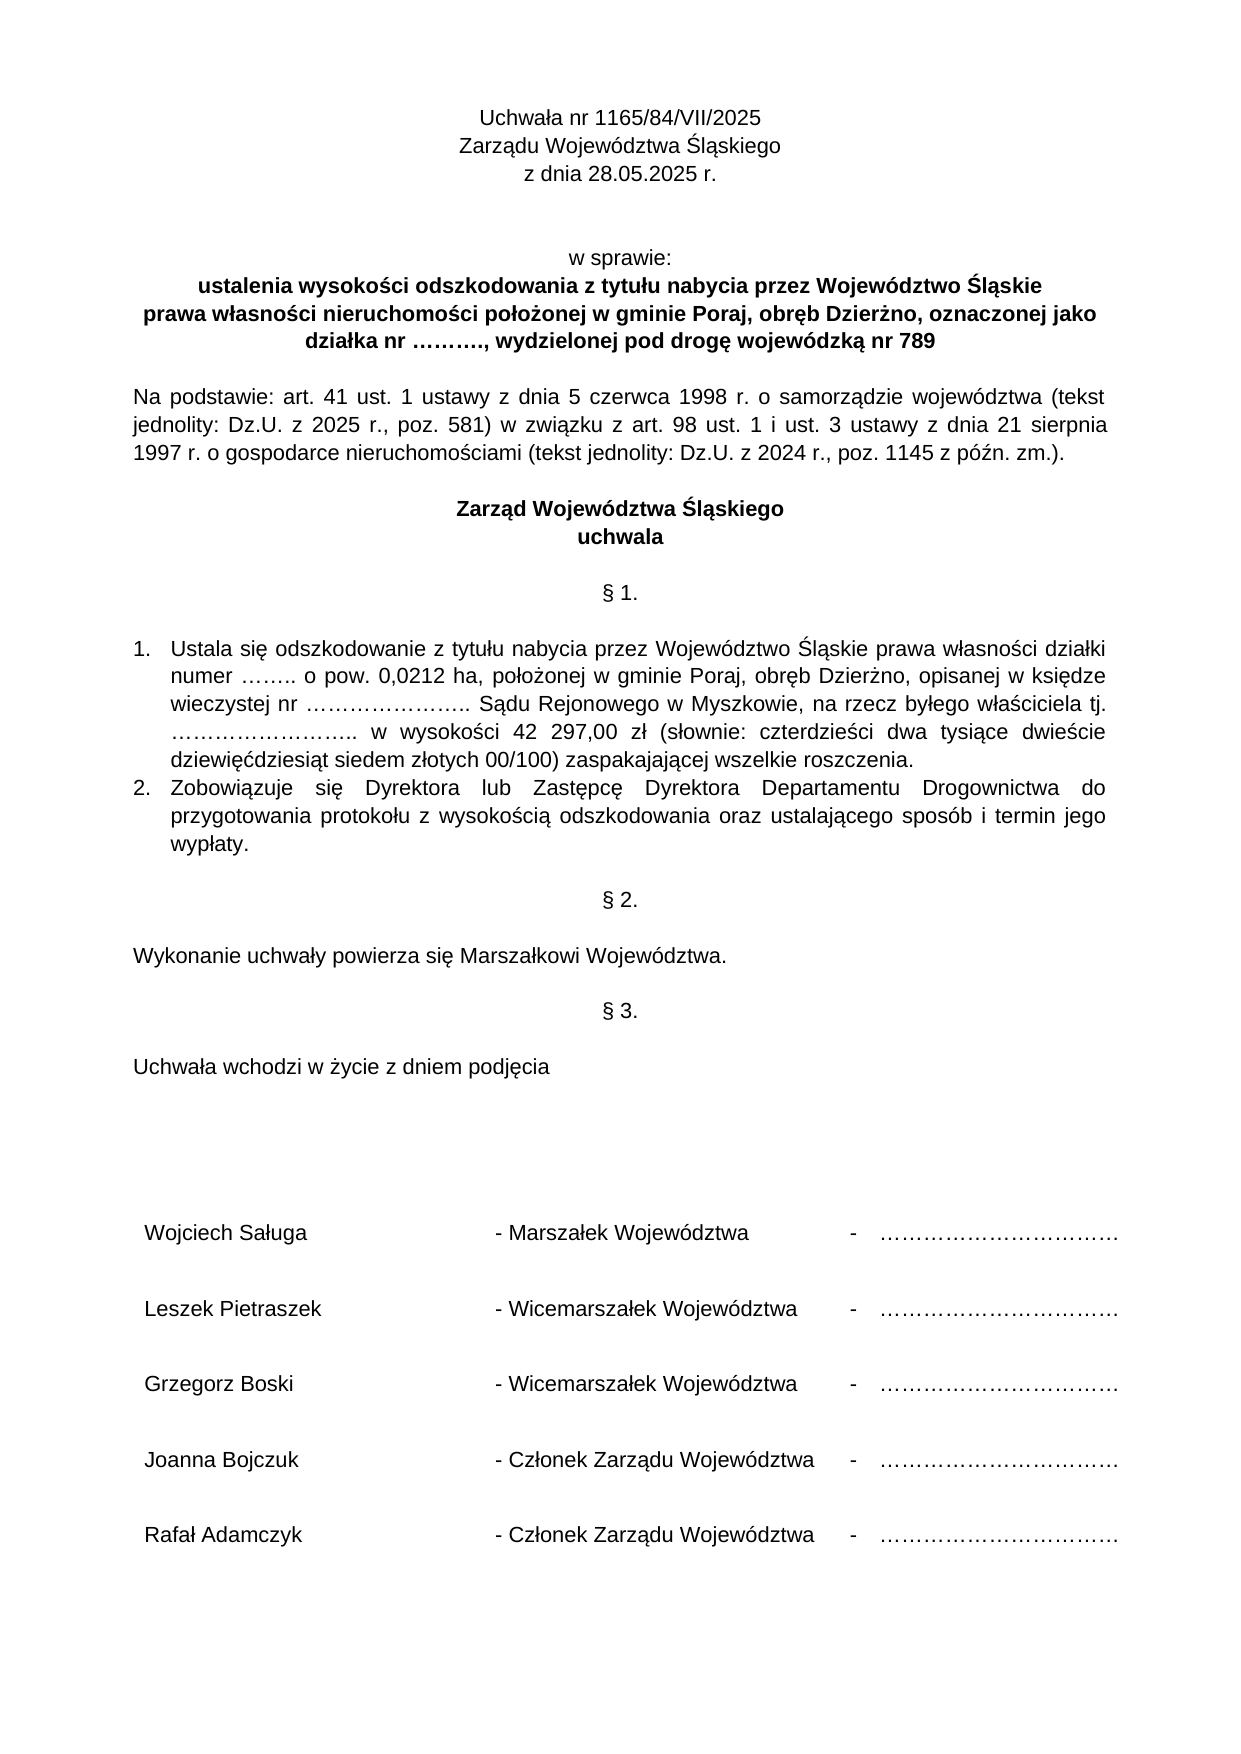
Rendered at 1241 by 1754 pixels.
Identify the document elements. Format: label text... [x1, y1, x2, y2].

table_cell - Wicemarszałek Województwa [484, 1371, 838, 1447]
table_cell - Członek Zarządu Województwa [484, 1447, 838, 1522]
text uchwala [133, 522, 1107, 550]
table_cell …………………………… [868, 1296, 1133, 1371]
text Zarządu Województwa Śląskiego [133, 131, 1107, 159]
list Zobowiązuje się Dyrektora lub Zastępcę Dyrektora Departamentu Drogownictwa do przygotowania protokołu z wysokością odszkodowania oraz ustalającego sposób i termin jego wypłaty. [133, 773, 1107, 857]
table_header …………………………… [868, 1220, 1133, 1296]
table_cell Grzegorz Boski [133, 1371, 484, 1447]
table_cell …………………………… [868, 1522, 1133, 1598]
text Na podstawie: art. 41 ust. 1 ustawy z dnia 5 czerwca 1998 r. o samorządzie województwa (tekst jednolity: Dz.U. z 2025 r., poz. 581) w związku z art. 98 ust. 1 i ust. 3 ustawy z dnia 21 sierpnia 1997 r. o gospodarce nieruchomościami (tekst jednolity: Dz.U. z 2024 r., poz. 1145 z późn. zm.). [133, 382, 1107, 466]
text § 1. [133, 578, 1107, 606]
table_cell - [838, 1447, 868, 1522]
table_cell …………………………… [868, 1447, 1133, 1522]
text § 3. [133, 997, 1107, 1024]
table_header - Marszałek Województwa [484, 1220, 838, 1296]
table_cell - [838, 1296, 868, 1371]
text Wykonanie uchwały powierza się Marszałkowi Województwa. [133, 941, 1107, 969]
table_cell - [838, 1371, 868, 1447]
text w sprawie: [133, 243, 1107, 271]
table_header Wojciech Saługa [133, 1220, 484, 1296]
table_cell …………………………… [868, 1371, 1133, 1447]
table_cell Joanna Bojczuk [133, 1447, 484, 1522]
table_header - [838, 1220, 868, 1296]
table_cell Leszek Pietraszek [133, 1296, 484, 1371]
table_cell - Członek Zarządu Województwa [484, 1522, 838, 1598]
text Zarząd Województwa Śląskiego [133, 494, 1107, 522]
table_cell - [838, 1522, 868, 1598]
table_cell - Wicemarszałek Województwa [484, 1296, 838, 1371]
text ustalenia wysokości odszkodowania z tytułu nabycia przez Województwo Śląskie prawa własności nieruchomości położonej w gminie Poraj, obręb Dzierżno, oznaczonej jako działka nr ………., wydzielonej pod drogę wojewódzką nr 789 [133, 271, 1107, 354]
text z dnia 28.05.2025 r. [133, 159, 1107, 187]
list Ustala się odszkodowanie z tytułu nabycia przez Województwo Śląskie prawa własności działki numer …….. o pow. 0,0212 ha, położonej w gminie Poraj, obręb Dzierżno, opisanej w księdze wieczystej nr ………………….. Sądu Rejonowego w Myszkowie, na rzecz byłego właściciela tj. …………………….. w wysokości 42 297,00 zł (słownie: czterdzieści dwa tysiące dwieście dziewięćdziesiąt siedem złotych 00/100) zaspakajającej wszelkie roszczenia. [133, 634, 1107, 773]
table_cell Rafał Adamczyk [133, 1522, 484, 1598]
text § 2. [133, 885, 1107, 913]
text Uchwała wchodzi w życie z dniem podjęcia [133, 1052, 1107, 1080]
text Uchwała nr 1165/84/VII/2025 [133, 103, 1107, 131]
